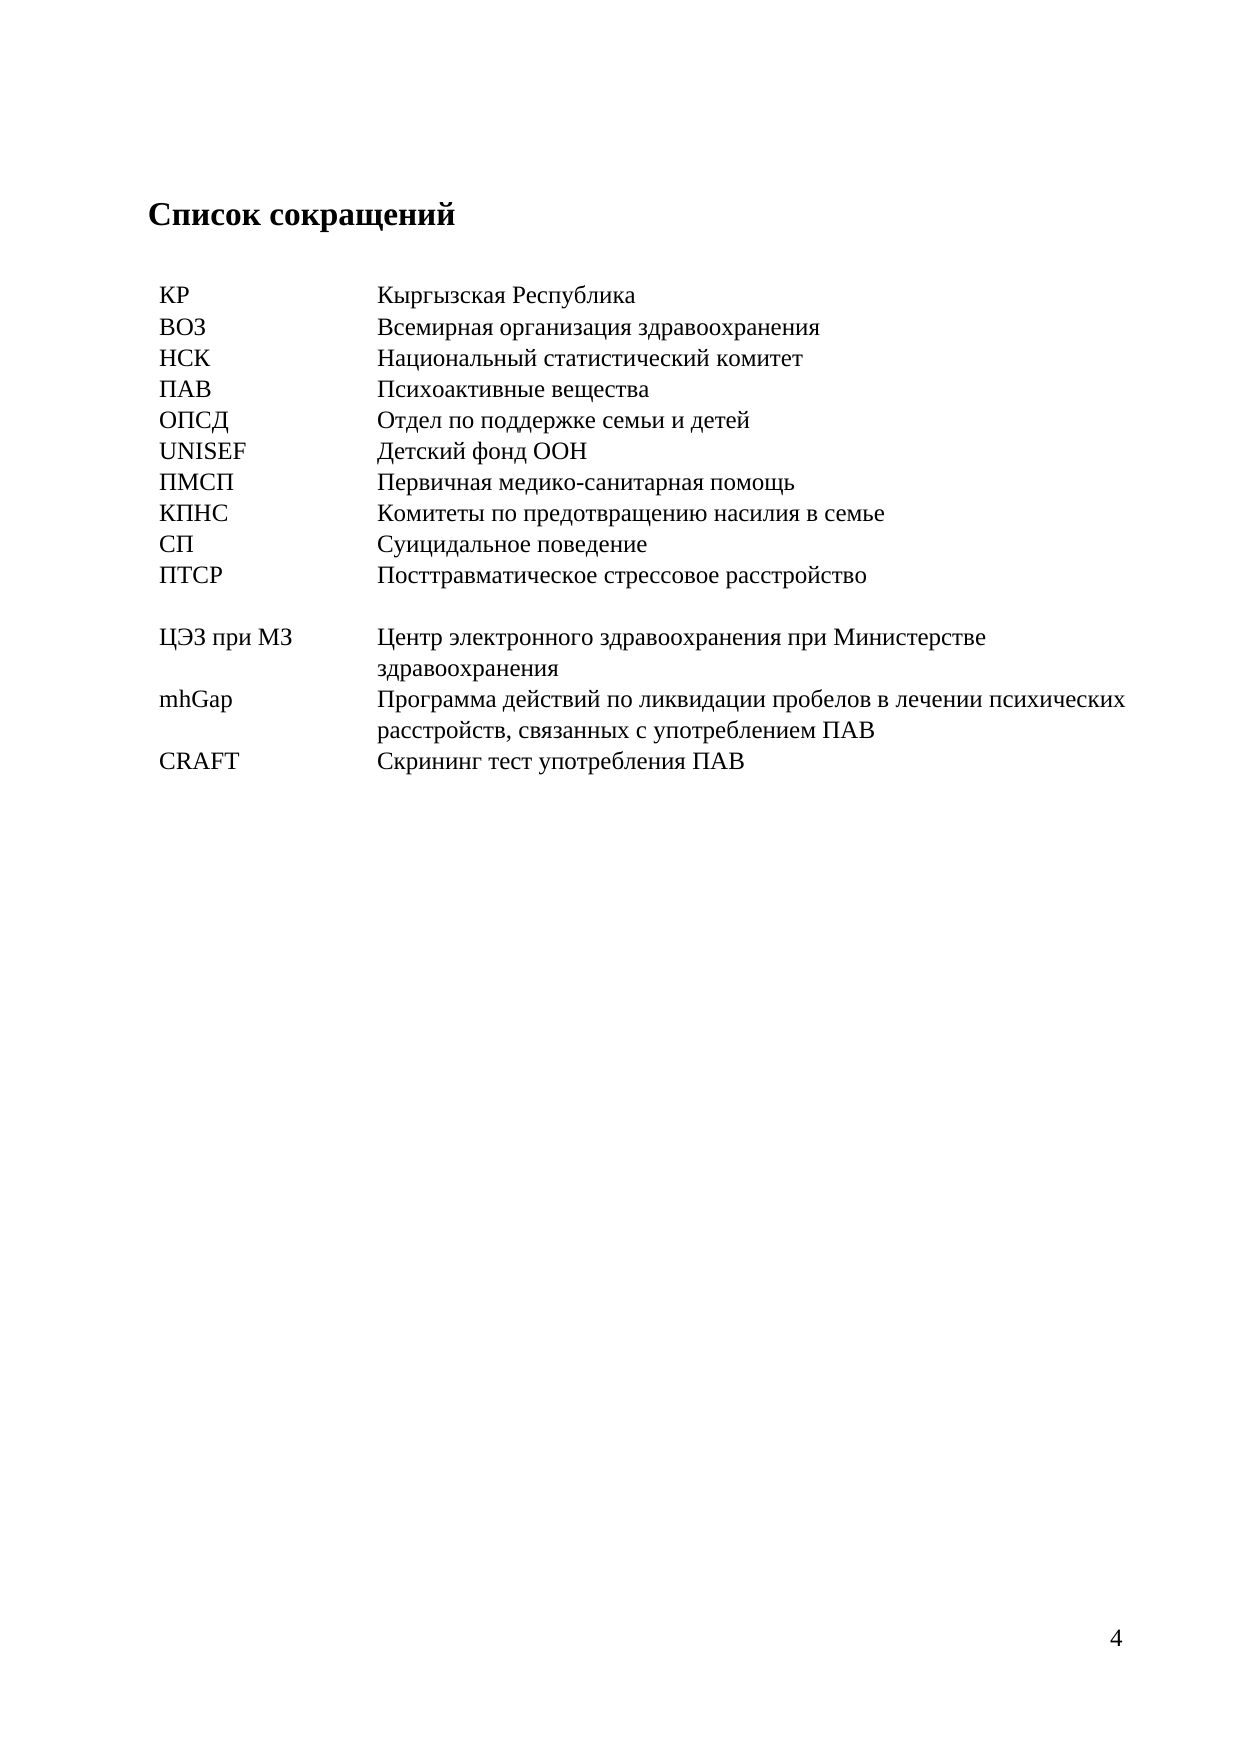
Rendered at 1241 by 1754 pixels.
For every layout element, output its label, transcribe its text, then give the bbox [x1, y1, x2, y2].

table_cell Детский фонд ООН [366, 436, 1174, 467]
table_cell ЦЭЗ при МЗ [148, 622, 366, 684]
table_cell Посттравматическое стрессовое расстройство [366, 560, 1174, 622]
table_cell Скрининг тест употребления ПАВ [366, 746, 1174, 777]
table_cell Первичная медико-санитарная помощь [366, 467, 1174, 498]
table_cell СП [148, 529, 366, 560]
table_cell Суицидальное поведение [366, 529, 1174, 560]
table_cell Психоактивные вещества [366, 374, 1174, 405]
table_cell ОПСД [148, 405, 366, 436]
table_cell ПМСП [148, 467, 366, 498]
table_cell mhGap [148, 684, 366, 746]
table_cell ПТСР [148, 560, 366, 622]
table_cell КПНС [148, 498, 366, 529]
table_cell Всемирная организация здравоохранения Национальный статистический комитет [366, 312, 1174, 374]
subtitle Список сокращений [148, 194, 1122, 233]
table_cell Отдел по поддержке семьи и детей [366, 405, 1174, 436]
table_cell Центр электронного здравоохранения при Министерстве здравоохранения [366, 622, 1174, 684]
table_header Кыргызская Республика [366, 281, 1174, 312]
table_cell ПАВ [148, 374, 366, 405]
table_header КР [148, 281, 366, 312]
table_cell UNISEF [148, 436, 366, 467]
table_cell CRAFT [148, 746, 366, 777]
table_cell ВОЗ НСК [148, 312, 366, 374]
table_cell Комитеты по предотвращению насилия в семье [366, 498, 1174, 529]
table_cell Программа действий по ликвидации пробелов в лечении психических расстройств, связанных с употреблением ПАВ [366, 684, 1174, 746]
